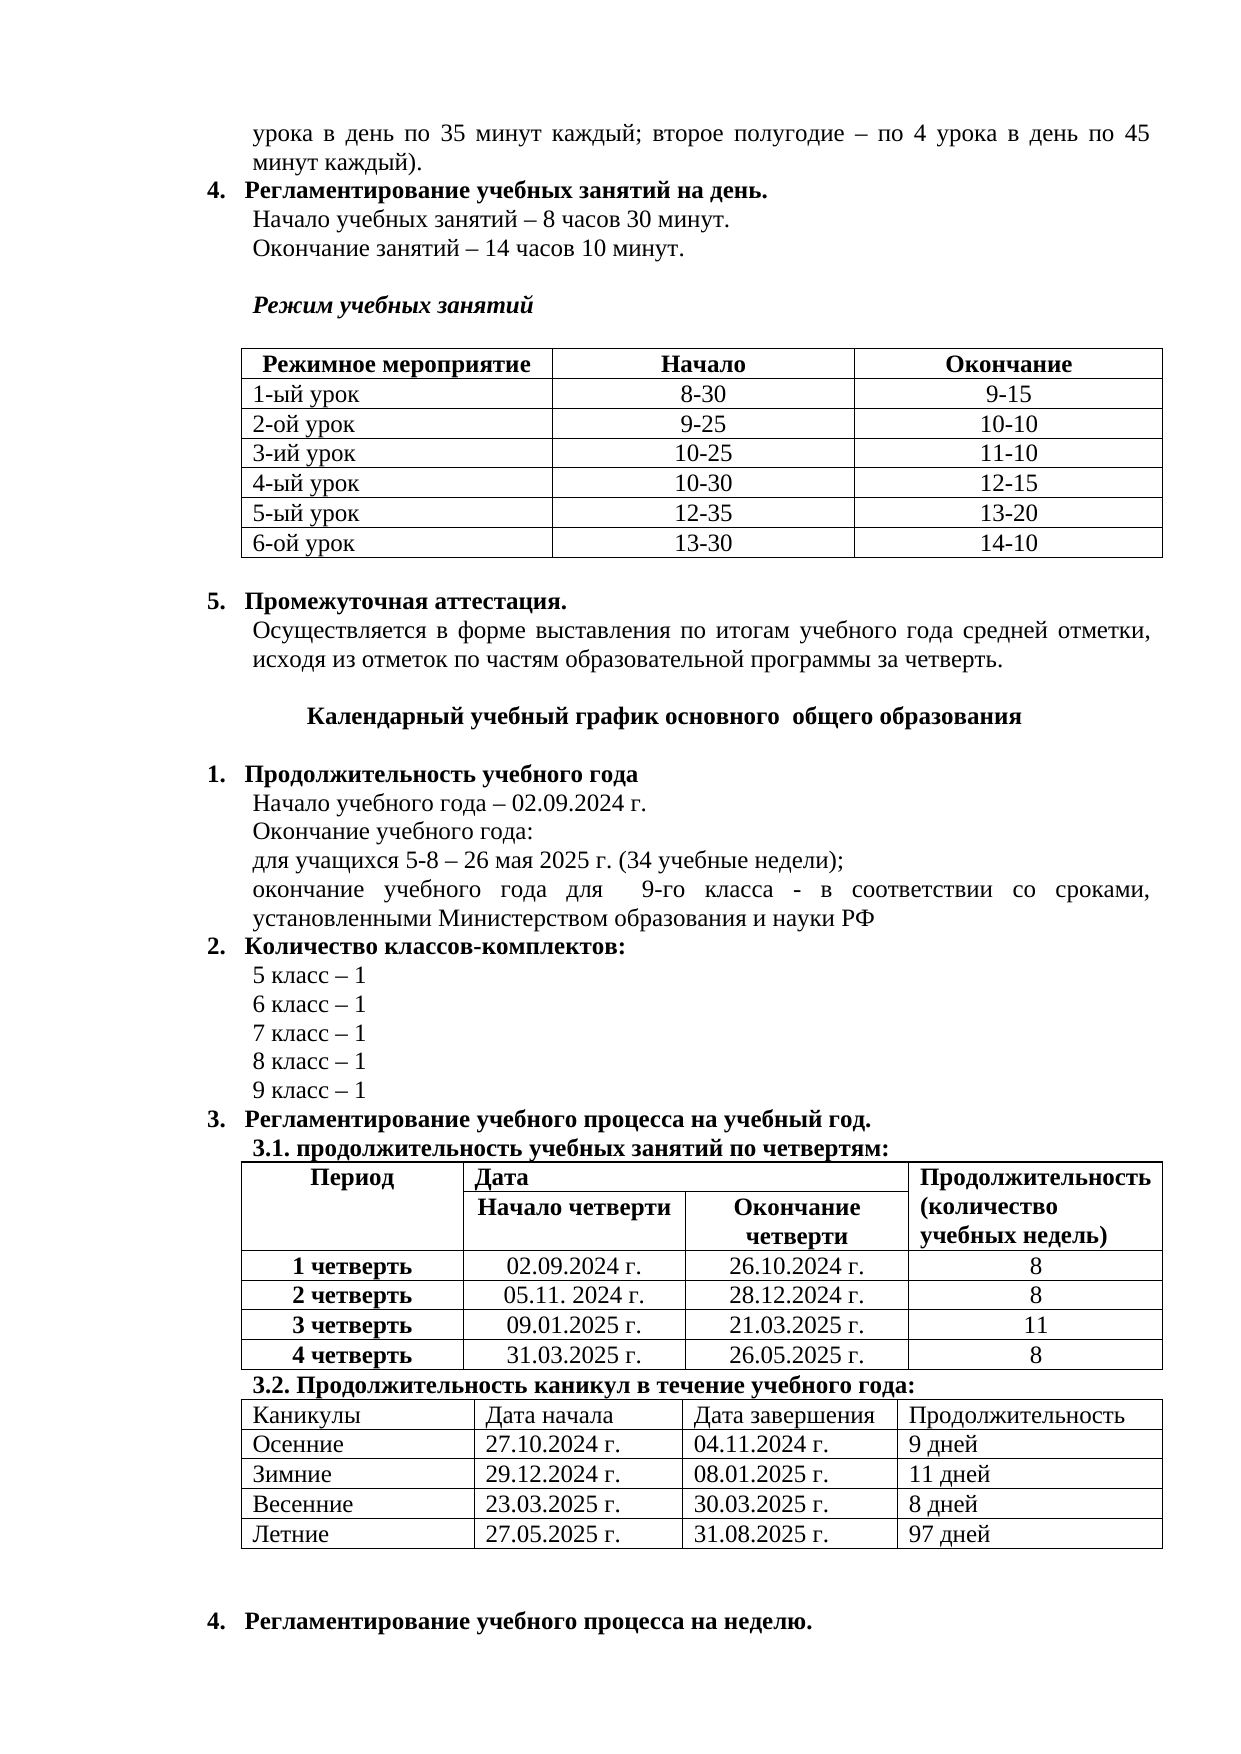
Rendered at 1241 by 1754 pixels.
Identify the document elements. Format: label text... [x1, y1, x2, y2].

list 9 класс – 1 [252, 1075, 1152, 1104]
table_cell Начало четверти [464, 1192, 685, 1250]
list Окончание занятий – 14 часов 10 минут. [252, 233, 1152, 262]
list 3.2. Продолжительность каникул в течение учебного года: [252, 1370, 1152, 1399]
table_cell 13-20 [855, 498, 1162, 527]
table_cell 5-ый урок [242, 498, 552, 527]
list Промежуточная аттестация. [207, 586, 1152, 615]
table_cell 9 дней [898, 1430, 1162, 1458]
list 3.1. продолжительность учебных занятий по четвертям: [252, 1133, 1152, 1161]
table_cell 10-30 [553, 468, 854, 497]
table_cell 04.11.2024 г. [683, 1430, 897, 1458]
table_cell 1-ый урок [242, 379, 552, 408]
list Режим учебных занятий [252, 291, 1152, 319]
list Начало учебных занятий – 8 часов 30 минут. [252, 204, 1152, 233]
table_cell Окончание четверти [686, 1192, 908, 1250]
table_cell 29.12.2024 г. [475, 1459, 682, 1488]
table_header Режимное мероприятие [242, 349, 552, 378]
table_header Окончание [855, 349, 1162, 378]
list окончание учебного года для 9-го класса - в соответствии со сроками, установленными Министерством образования и науки РФ [252, 874, 1152, 931]
table_cell 4 четверть [242, 1340, 463, 1369]
table_header Каникулы [242, 1400, 474, 1428]
list 7 класс – 1 [252, 1018, 1152, 1046]
list 6 класс – 1 [252, 989, 1152, 1018]
table_header Дата [464, 1163, 908, 1191]
table_cell 13-30 [553, 528, 854, 557]
text Календарный учебный график основного общего образования [177, 701, 1152, 730]
table_cell 6-ой урок [242, 528, 552, 557]
table_cell 9-15 [855, 379, 1162, 408]
table_cell 8-30 [553, 379, 854, 408]
table_cell 2-ой урок [242, 409, 552, 437]
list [252, 118, 1152, 176]
table_cell 28.12.2024 г. [686, 1281, 908, 1309]
table_cell 21.03.2025 г. [686, 1310, 908, 1339]
table_cell 09.01.2025 г. [464, 1310, 685, 1339]
table_cell 23.03.2025 г. [475, 1489, 682, 1518]
table_cell 97 дней [898, 1519, 1162, 1548]
table_cell 26.05.2025 г. [686, 1340, 908, 1369]
list для учащихся 5-8 – 26 мая 2025 г. (34 учебные недели); [252, 845, 1152, 874]
table_cell 11-10 [855, 439, 1162, 467]
table_cell 11 [909, 1310, 1162, 1339]
table_header Период [242, 1163, 463, 1250]
table_cell 2 четверть [242, 1281, 463, 1309]
table_header Дата начала [475, 1400, 682, 1428]
table_header Начало [553, 349, 854, 378]
table_cell 8 [909, 1251, 1162, 1279]
table_cell 3 четверть [242, 1310, 463, 1339]
table_cell 27.05.2025 г. [475, 1519, 682, 1548]
table_cell 12-15 [855, 468, 1162, 497]
table_cell 30.03.2025 г. [683, 1489, 897, 1518]
table_cell 8 дней [898, 1489, 1162, 1518]
list Регламентирование учебных занятий на день. [207, 176, 1152, 204]
table_cell Летние [242, 1519, 474, 1548]
table_cell 9-25 [553, 409, 854, 437]
table_cell 08.01.2025 г. [683, 1459, 897, 1488]
list Продолжительность учебного года [207, 759, 1152, 788]
table_header Дата завершения [683, 1400, 897, 1428]
table_cell 27.10.2024 г. [475, 1430, 682, 1458]
table_cell Зимние [242, 1459, 474, 1488]
list Окончание учебного года: [252, 816, 1152, 845]
list Количество классов-комплектов: [207, 931, 1152, 960]
table_cell 1 четверть [242, 1251, 463, 1279]
list 5 класс – 1 [252, 960, 1152, 989]
table_cell 10-25 [553, 439, 854, 467]
table_cell 05.11. 2024 г. [464, 1281, 685, 1309]
table_cell 3-ий урок [242, 439, 552, 467]
table_cell 14-10 [855, 528, 1162, 557]
list Регламентирование учебного процесса на учебный год. [207, 1104, 1152, 1133]
table_cell 02.09.2024 г. [464, 1251, 685, 1279]
list 8 класс – 1 [252, 1046, 1152, 1075]
table_cell 31.03.2025 г. [464, 1340, 685, 1369]
table_cell 8 [909, 1340, 1162, 1369]
table_cell 11 дней [898, 1459, 1162, 1488]
list Начало учебного года – 02.09.2024 г. [252, 788, 1152, 816]
table_cell 8 [909, 1281, 1162, 1309]
table_cell 12-35 [553, 498, 854, 527]
list Регламентирование учебного процесса на неделю. [207, 1606, 1152, 1635]
table_header Продолжительность (количество учебных недель) [909, 1163, 1162, 1250]
table_cell 4-ый урок [242, 468, 552, 497]
table_cell Осенние [242, 1430, 474, 1458]
table_cell 10-10 [855, 409, 1162, 437]
list Осуществляется в форме выставления по итогам учебного года средней отметки, исходя из отметок по частям образовательной программы за четверть. [252, 615, 1152, 673]
table_cell 26.10.2024 г. [686, 1251, 908, 1279]
table_cell 31.08.2025 г. [683, 1519, 897, 1548]
table_header Продолжительность [898, 1400, 1162, 1428]
table_cell Весенние [242, 1489, 474, 1518]
